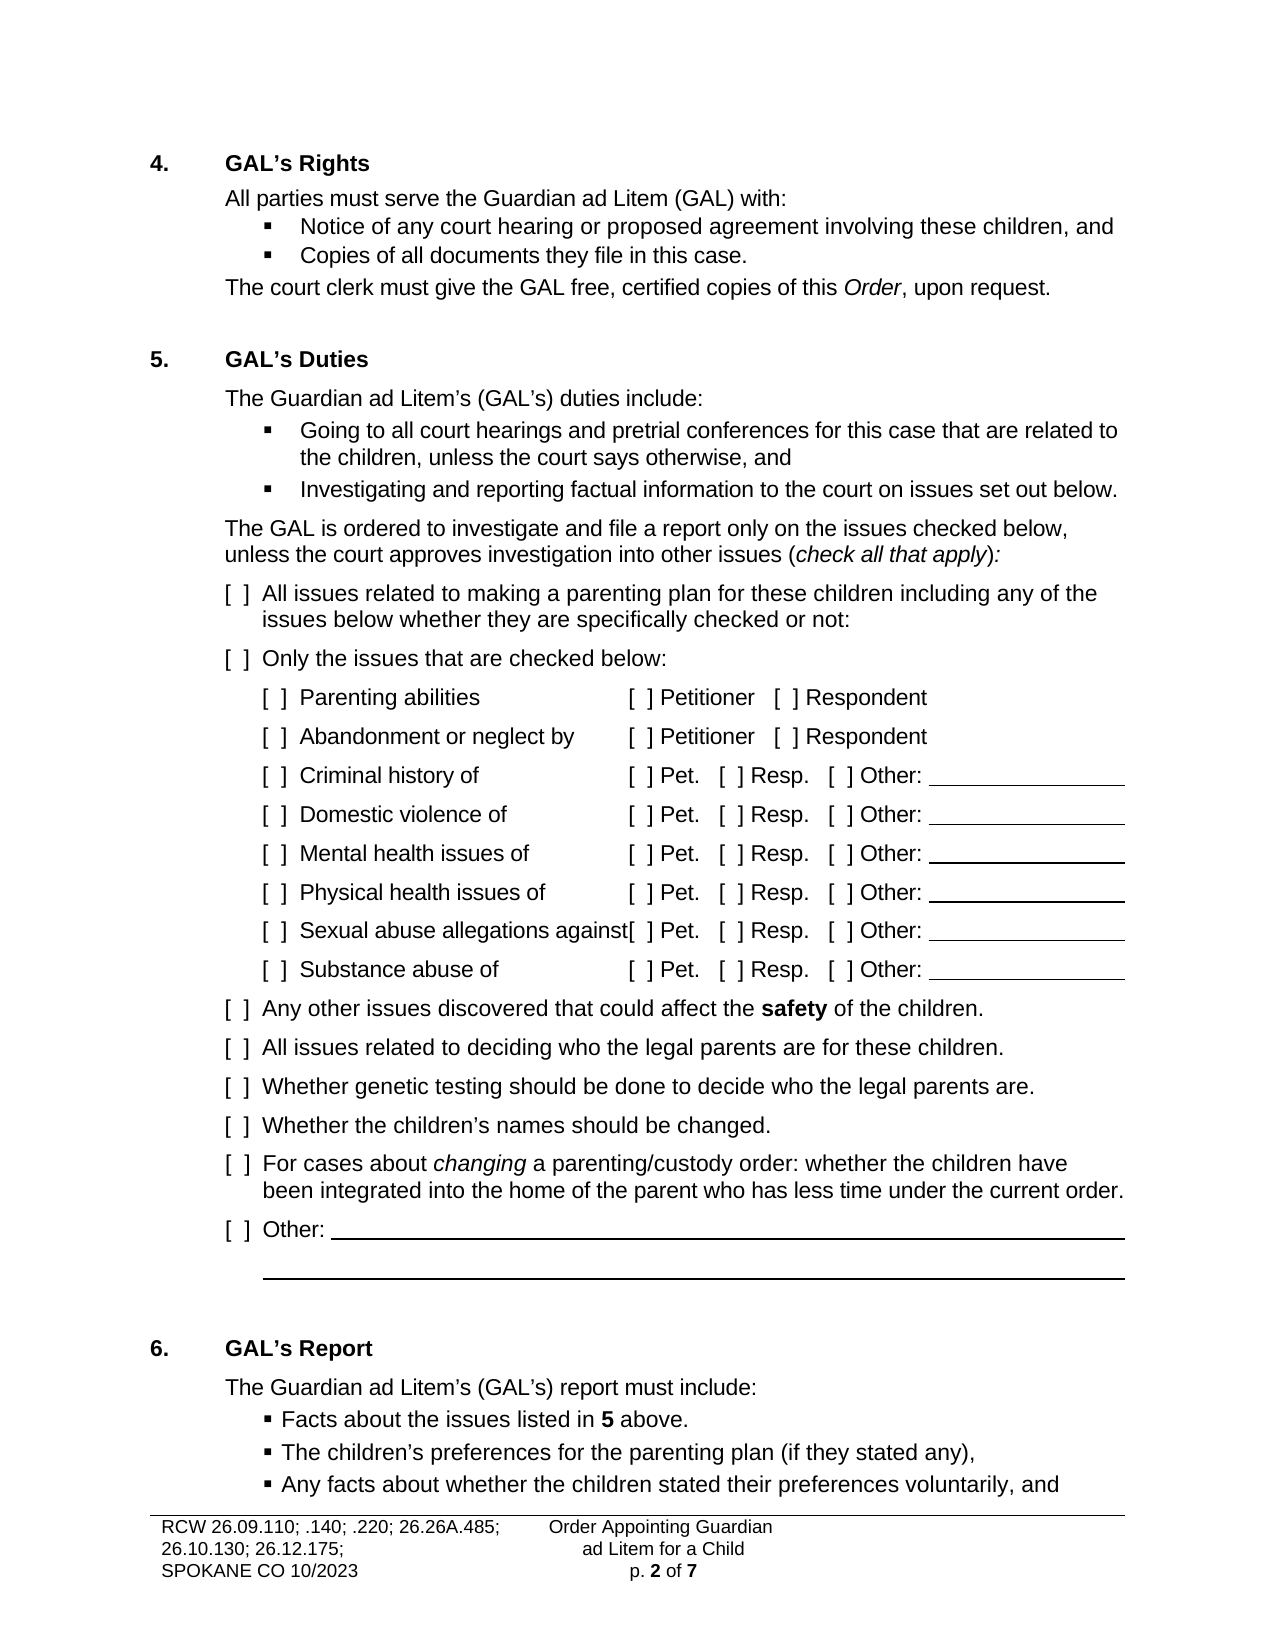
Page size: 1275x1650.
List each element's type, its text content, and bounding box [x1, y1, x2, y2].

list The children’s preferences for the parenting plan (if they stated any), [262, 1439, 1125, 1465]
list Any facts about whether the children stated their preferences voluntarily, and [262, 1471, 1125, 1498]
list Copies of all documents they file in this case. [262, 242, 1125, 268]
text The GAL is ordered to investigate and file a report only on the issues checked below, unless the court approves investigation into other issues (check all that apply): [224, 515, 1125, 568]
text [ ] Mental health issues of [ ] Pet. [ ] Resp. [ ] Other: [262, 839, 1125, 866]
text [ ] Abandonment or neglect by [ ] Petitioner [ ] Respondent [262, 723, 1125, 749]
text The Guardian ad Litem’s (GAL’s) report must include: [225, 1373, 1125, 1400]
list Notice of any court hearing or proposed agreement involving these children, and [262, 213, 1125, 239]
text [ ] All issues related to deciding who the legal parents are for these children. [224, 1034, 1125, 1060]
list Facts about the issues listed in 5 above. [262, 1406, 1125, 1432]
text [ ] Only the issues that are checked below: [224, 645, 1125, 672]
text [ ] Sexual abuse allegations against [ ] Pet. [ ] Resp. [ ] Other: [262, 917, 1125, 944]
text [ ] For cases about changing a parenting/custody order: whether the children have been integrated into the home of the parent who has less time under the current order. [225, 1150, 1125, 1203]
text [ ] Physical health issues of [ ] Pet. [ ] Resp. [ ] Other: [262, 878, 1125, 905]
subtitle 5. GAL’s Duties [150, 346, 1125, 372]
text [ ] Substance abuse of [ ] Pet. [ ] Resp. [ ] Other: [262, 956, 1125, 982]
text The Guardian ad Litem’s (GAL’s) duties include: [225, 384, 1125, 411]
text [ ] Parenting abilities [ ] Petitioner [ ] Respondent [262, 684, 1125, 711]
text [ ] Domestic violence of [ ] Pet. [ ] Resp. [ ] Other: [262, 801, 1125, 827]
text [ ] Other: [225, 1216, 1125, 1242]
list Going to all court hearings and pretrial conferences for this case that are related to the children, unless the court says otherwise, and [262, 417, 1125, 470]
text [ ] Any other issues discovered that could affect the safety of the children. [224, 995, 1125, 1021]
text The court clerk must give the GAL free, certified copies of this Order, upon request. [225, 274, 1125, 301]
text [ ] Whether genetic testing should be done to decide who the legal parents are. [224, 1073, 1125, 1099]
list Investigating and reporting factual information to the court on issues set out below. [262, 476, 1125, 502]
text All parties must serve the Guardian ad Litem (GAL) with: [225, 185, 1125, 211]
subtitle 6. GAL’s Report [150, 1334, 1125, 1361]
text [ ] Criminal history of [ ] Pet. [ ] Resp. [ ] Other: [262, 762, 1125, 788]
text [ ] Whether the children’s names should be changed. [224, 1112, 1125, 1138]
subtitle 4. GAL’s Rights [150, 150, 1125, 176]
text [ ] All issues related to making a parenting plan for these children including any of the issues below whether they are specifically checked or not: [224, 580, 1125, 633]
